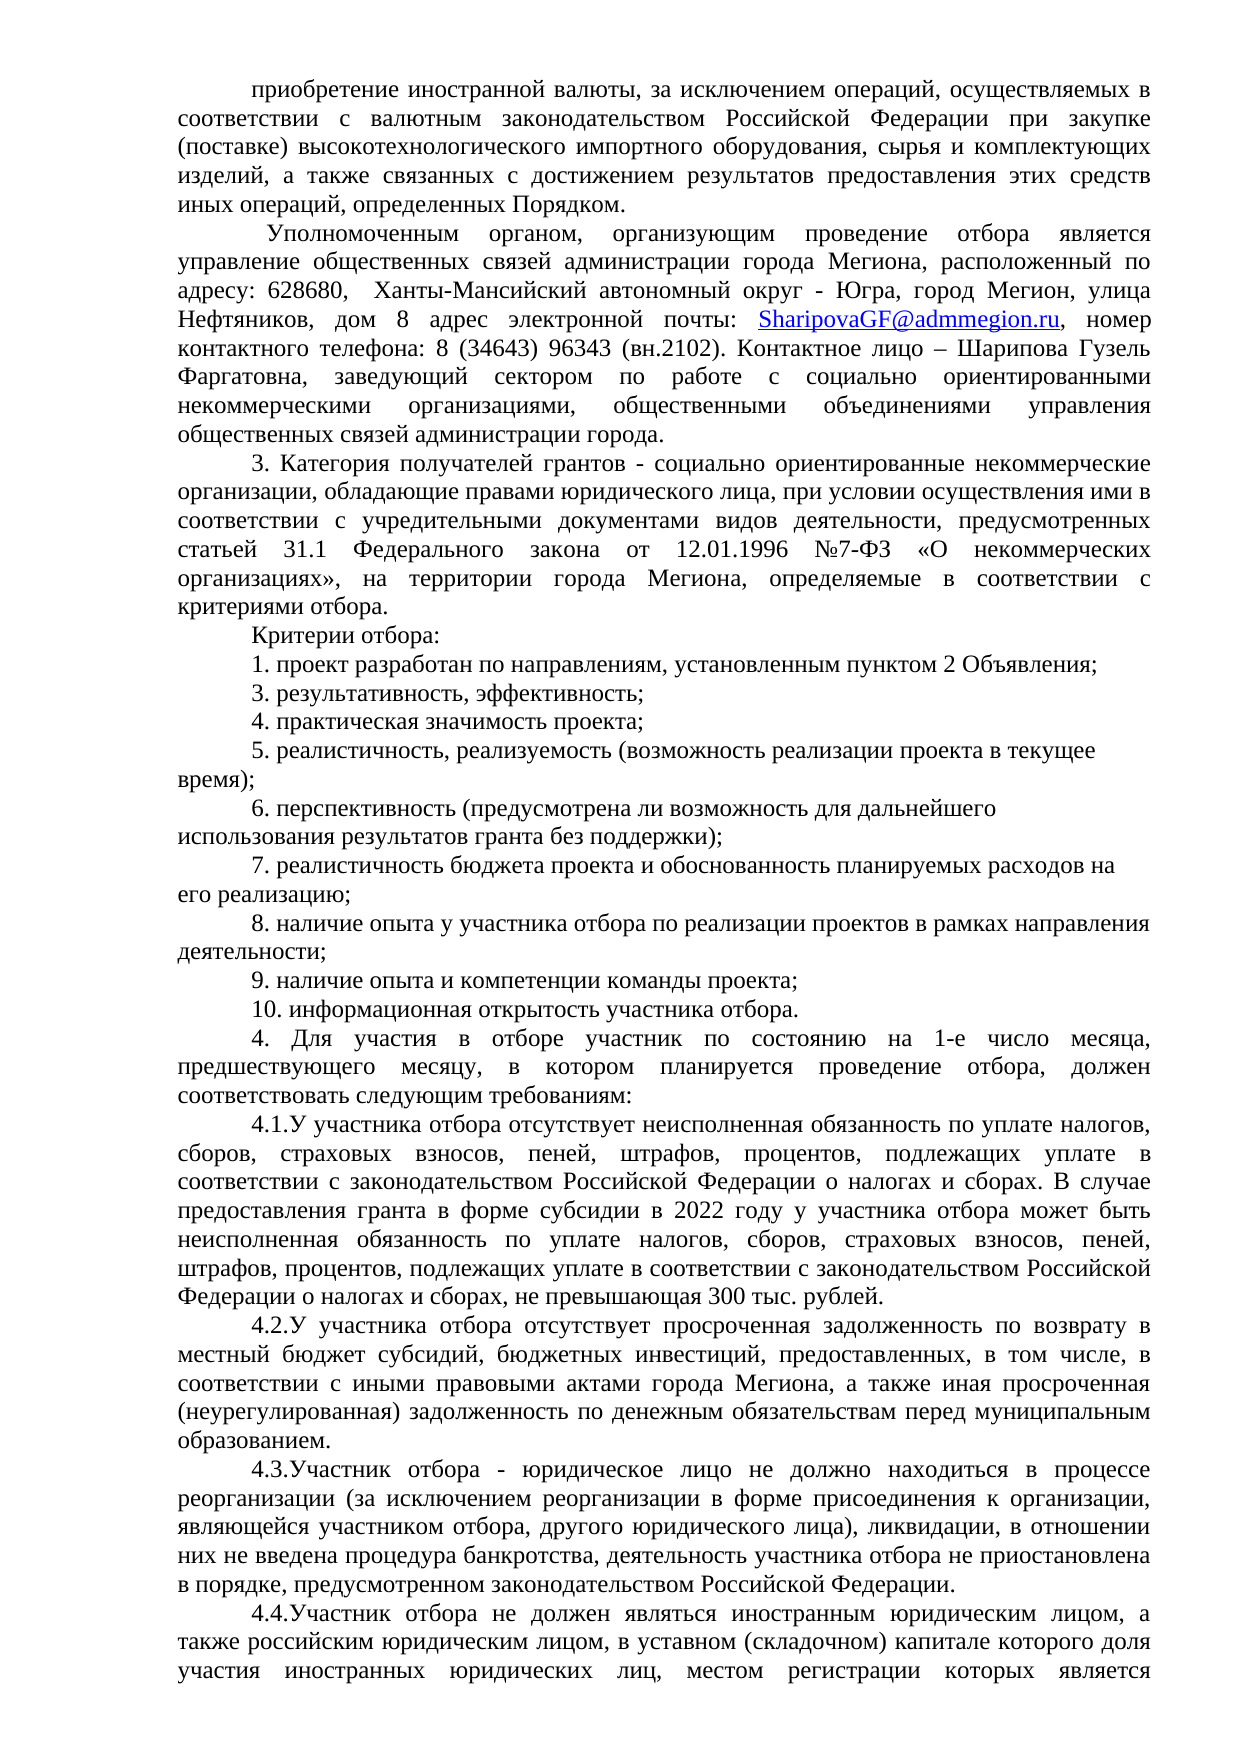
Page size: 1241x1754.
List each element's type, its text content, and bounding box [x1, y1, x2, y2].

text 8. наличие опыта у участника отбора по реализации проектов в рамках направления деятельности; [177, 908, 1152, 965]
text Критерии отбора: [177, 620, 1152, 649]
text 3. Категория получателей грантов - социально ориентированные некоммерческие организации, обладающие правами юридического лица, при условии осуществления ими в соответствии с учредительными документами видов деятельности, предусмотренных статьей 31.1 Федерального закона от 12.01.1996 №7-ФЗ «О некоммерческих организациях», на территории города Мегиона, определяемые в соответствии с критериями отбора. [177, 448, 1152, 620]
text 4.2.У участника отбора отсутствует просроченная задолженность по возврату в местный бюджет субсидий, бюджетных инвестиций, предоставленных, в том числе, в соответствии с иными правовыми актами города Мегиона, а также иная просроченная (неурегулированная) задолженность по денежным обязательствам перед муниципальным образованием. [177, 1310, 1152, 1454]
text приобретение иностранной валюты, за исключением операций, осуществляемых в соответствии с валютным законодательством Российской Федерации при закупке (поставке) высокотехнологического импортного оборудования, сырья и комплектующих изделий, а также связанных с достижением результатов предоставления этих средств иных операций, определенных Порядком. [177, 74, 1152, 218]
text 9. наличие опыта и компетенции команды проекта; [177, 965, 1152, 994]
text 3. результативность, эффективность; [177, 678, 1152, 706]
text 7. реалистичность бюджета проекта и обоснованность планируемых расходов на его реализацию; [177, 850, 1152, 908]
text 1. проект разработан по направлениям, установленным пунктом 2 Объявления; [177, 649, 1152, 678]
text 4. Для участия в отборе участник по состоянию на 1-е число месяца, предшествующего месяцу, в котором планируется проведение отбора, должен соответствовать следующим требованиям: [177, 1023, 1152, 1109]
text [177, 1598, 1152, 1684]
text 10. информационная открытость участника отбора. [177, 994, 1152, 1023]
text 4.3.Участник отбора - юридическое лицо не должно находиться в процессе реорганизации (за исключением реорганизации в форме присоединения к организации, являющейся участником отбора, другого юридического лица), ликвидации, в отношении них не введена процедура банкротства, деятельность участника отбора не приостановлена в порядке, предусмотренном законодательством Российской Федерации. [177, 1454, 1152, 1598]
text 6. перспективность (предусмотрена ли возможность для дальнейшего использования результатов гранта без поддержки); [177, 793, 1152, 850]
text 4. практическая значимость проекта; [177, 706, 1152, 735]
text Уполномоченным органом, организующим проведение отбора является управление общественных связей администрации города Мегиона, расположенный по адресу: 628680, Ханты-Мансийский автономный округ - Югра, город Мегион, улица Нефтяников, дом 8 адрес электронной почты: SharipovaGF@admmegion.ru, номер контактного телефона: 8 (34643) 96343 (вн.2102). Контактное лицо – Шарипова Гузель Фаргатовна, заведующий сектором по работе с социально ориентированными некоммерческими организациями, общественными объединениями управления общественных связей администрации города. [177, 218, 1152, 448]
text 4.1.У участника отбора отсутствует неисполненная обязанность по уплате налогов, сборов, страховых взносов, пеней, штрафов, процентов, подлежащих уплате в соответствии с законодательством Российской Федерации о налогах и сборах. В случае предоставления гранта в форме субсидии в 2022 году у участника отбора может быть неисполненная обязанность по уплате налогов, сборов, страховых взносов, пеней, штрафов, процентов, подлежащих уплате в соответствии с законодательством Российской Федерации о налогах и сборах, не превышающая 300 тыс. рублей. [177, 1109, 1152, 1310]
text 5. реалистичность, реализуемость (возможность реализации проекта в текущее время); [177, 735, 1152, 793]
